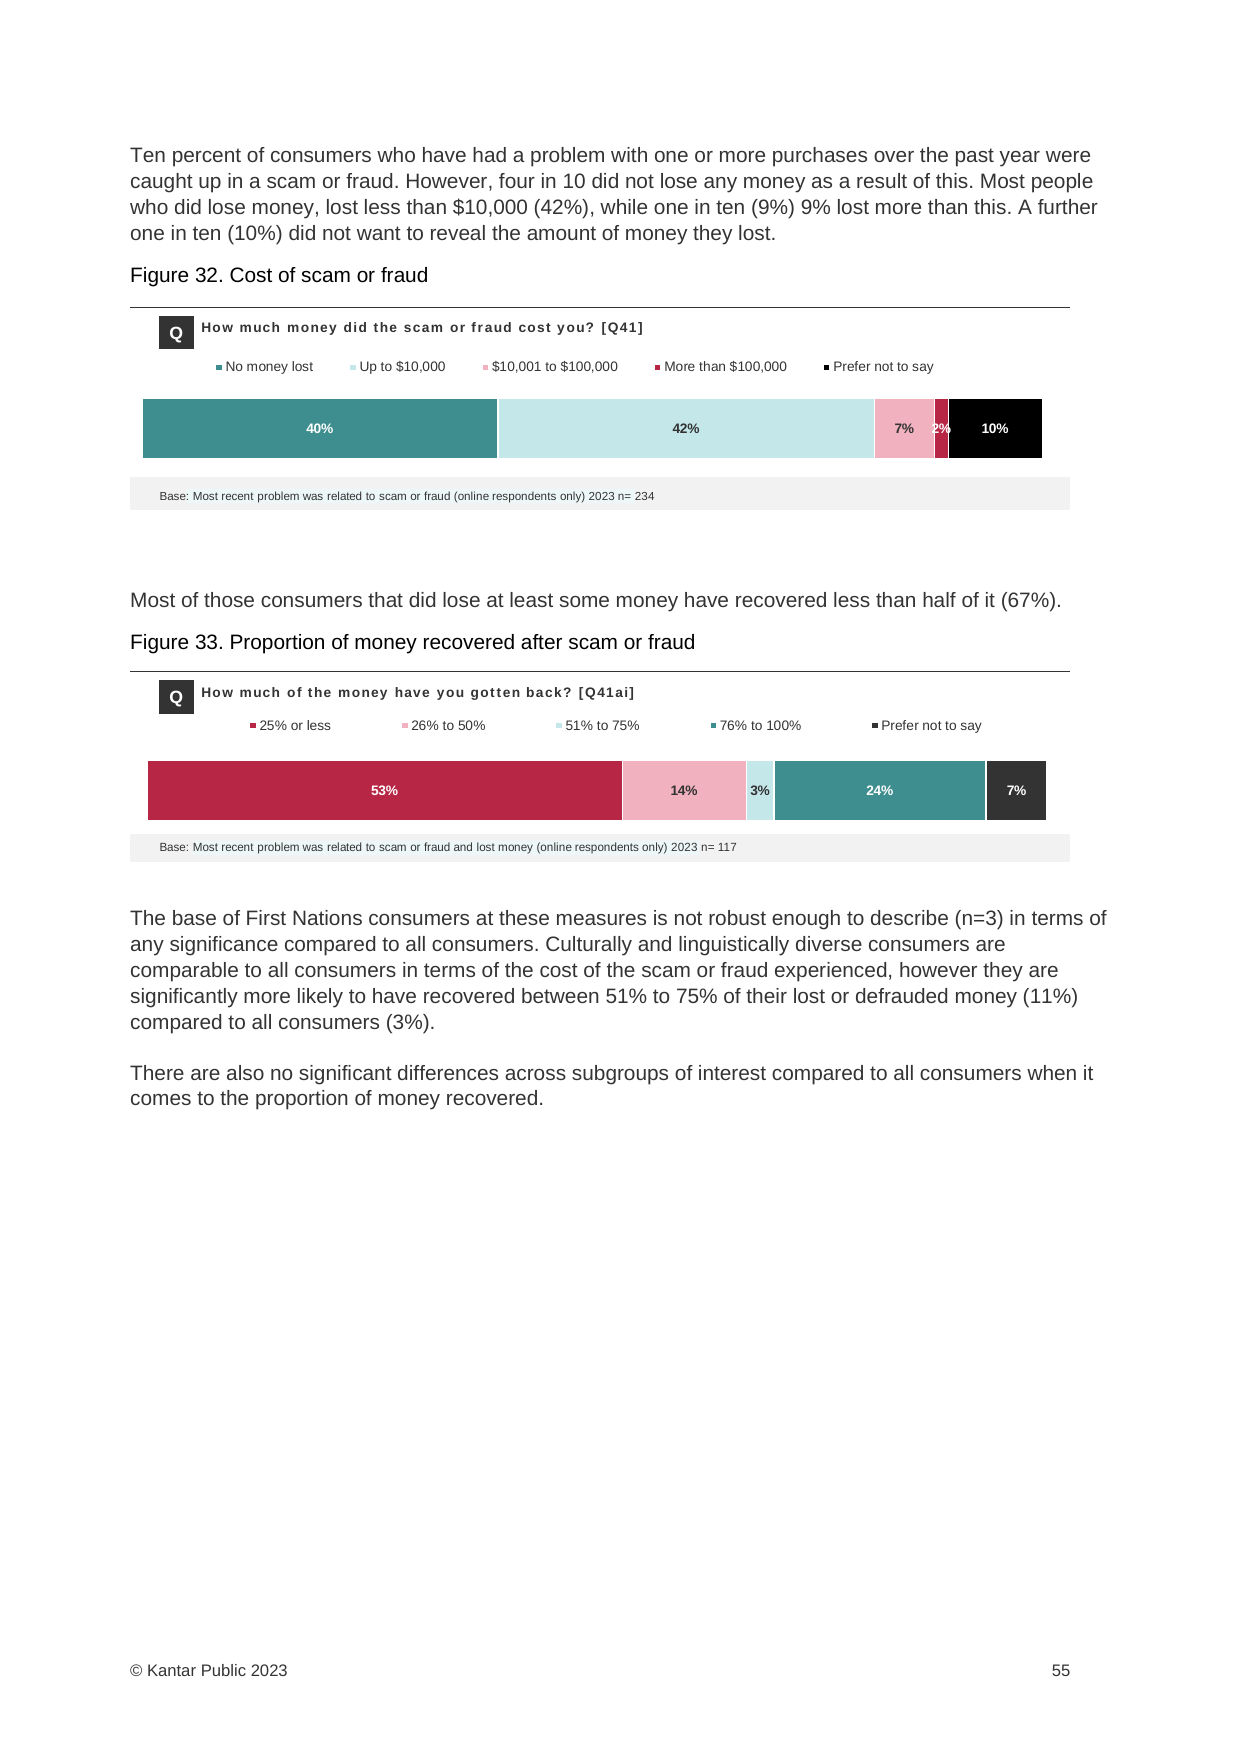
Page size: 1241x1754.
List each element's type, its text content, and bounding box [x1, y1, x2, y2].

text The base of First Nations consumers at these measures is not robust enough to describe (n=3) in terms of any significance compared to all consumers. Culturally and linguistically diverse consumers are comparable to all consumers in terms of the cost of the scam or fraud experienced, however they are significantly more likely to have recovered between 51% to 75% of their lost or defrauded money (11%) compared to all consumers (3%). [130, 906, 1110, 1033]
text Figure 32. Cost of scam or fraud [130, 263, 1100, 287]
text Ten percent of consumers who have had a problem with one or more purchases over the past year were caught up in a scam or fraud. However, four in 10 did not lose any money as a result of this. Most people who did lose money, lost less than $10,000 (42%), while one in ten (9%) 9% lost more than this. A further one in ten (10%) did not want to reveal the amount of money they lost. [130, 143, 1110, 244]
text Most of those consumers that did lose at least some money have recovered less than half of it (67%). [130, 588, 1110, 612]
text Figure 33. Proportion of money recovered after scam or fraud [130, 630, 1100, 654]
text There are also no significant differences across subgroups of interest compared to all consumers when it comes to the proportion of money recovered. [130, 1060, 1110, 1110]
